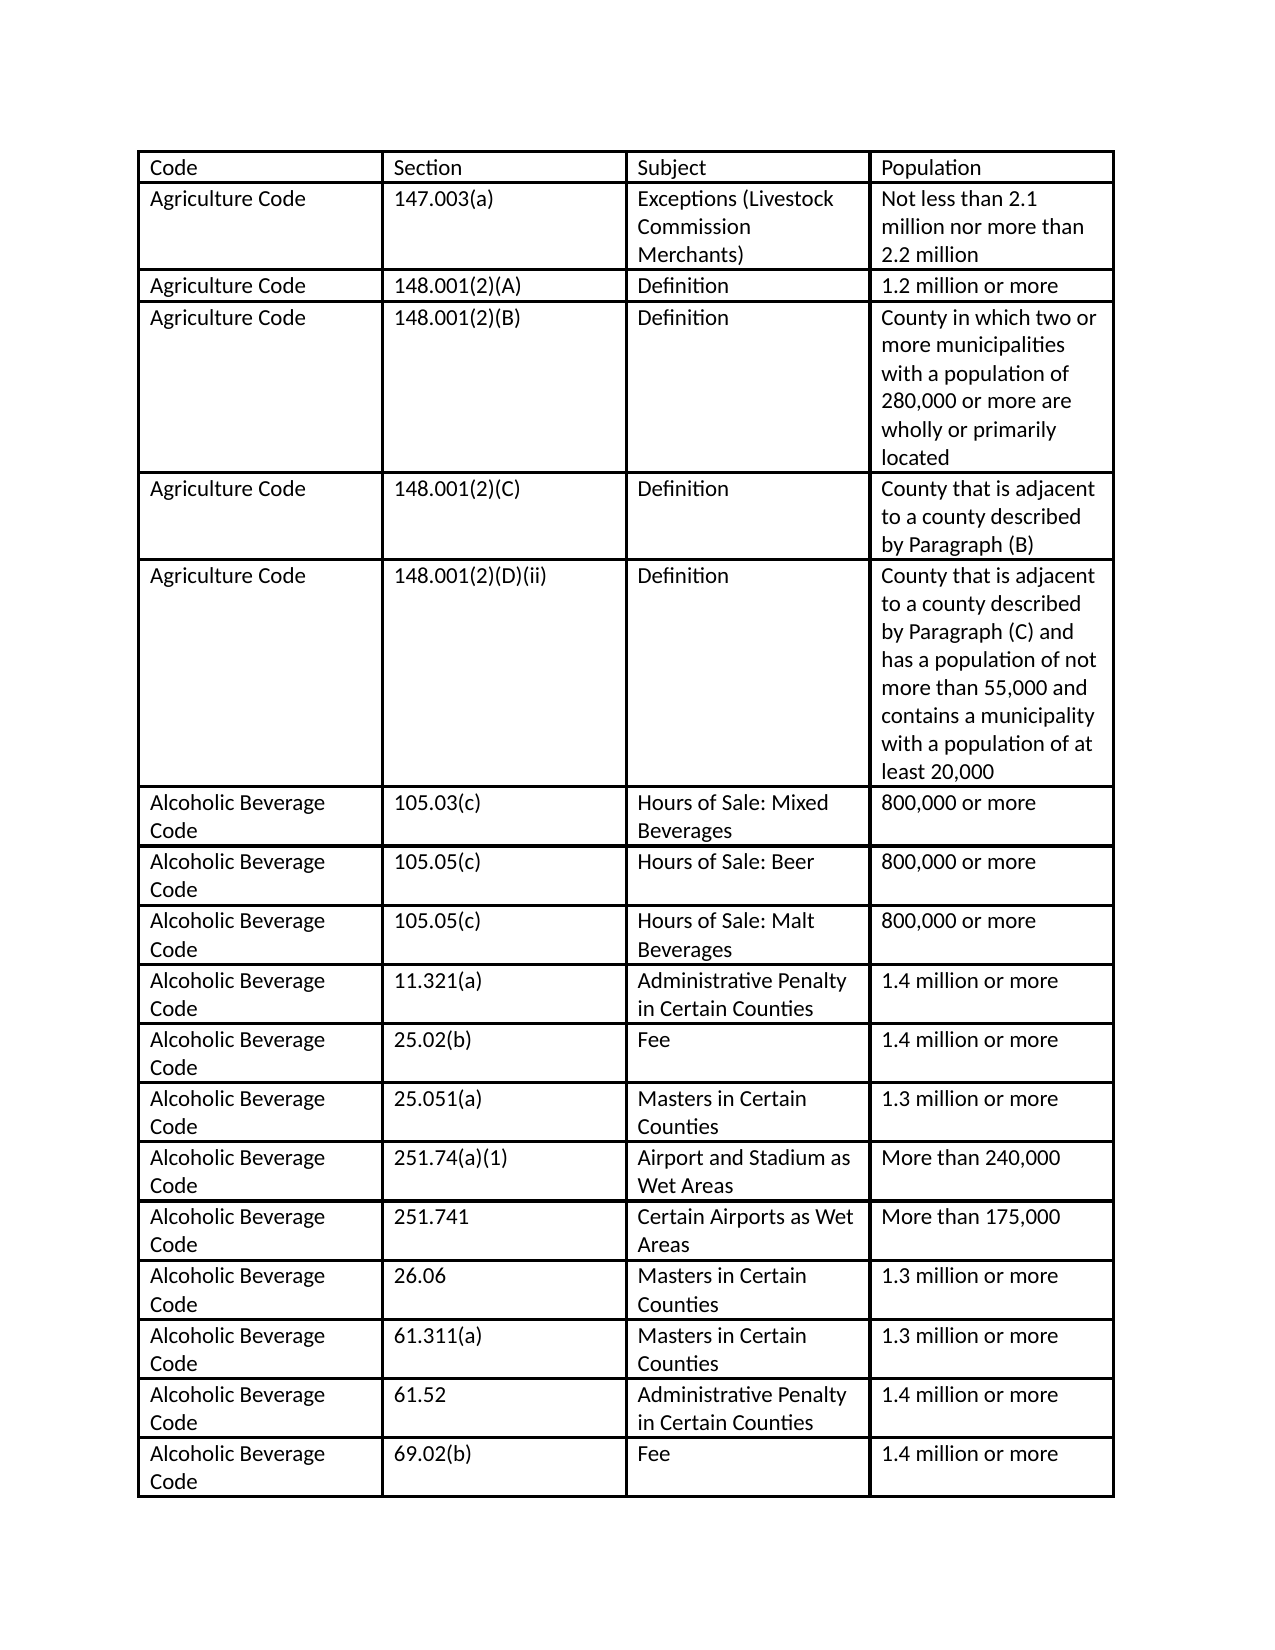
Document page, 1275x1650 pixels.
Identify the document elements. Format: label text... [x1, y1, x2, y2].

table_cell Agriculture Code [140, 474, 381, 558]
table_cell Fee [628, 1439, 868, 1495]
table_cell Hours of Sale: Beer [628, 848, 868, 903]
table_cell Agriculture Code [140, 271, 381, 299]
table_cell Hours of Sale: Malt Beverages [628, 907, 868, 963]
table_cell Alcoholic Beverage Code [140, 966, 381, 1022]
table_cell More than 175,000 [872, 1203, 1112, 1258]
table_cell More than 240,000 [872, 1143, 1112, 1199]
table_cell 61.311(a) [384, 1321, 625, 1377]
table_header Population [872, 153, 1112, 181]
table_cell Administrative Penalty in Certain Counties [628, 966, 868, 1022]
table_cell Exceptions (Livestock Commission Merchants) [628, 184, 868, 268]
table_cell Alcoholic Beverage Code [140, 1025, 381, 1081]
table_cell 61.52 [384, 1380, 625, 1436]
table_cell 147.003(a) [384, 184, 625, 268]
table_cell 1.3 million or more [872, 1321, 1112, 1377]
table_cell County that is adjacent to a county described by Paragraph (C) and has a population of not more than 55,000 and contains a municipality with a population of at least 20,000 [872, 561, 1112, 785]
table_cell County that is adjacent to a county described by Paragraph (B) [872, 474, 1112, 558]
table_cell Alcoholic Beverage Code [140, 1084, 381, 1140]
table_cell 800,000 or more [872, 788, 1112, 844]
table_cell 105.03(c) [384, 788, 625, 844]
table_header Section [384, 153, 625, 181]
table_cell 26.06 [384, 1262, 625, 1318]
table_cell Alcoholic Beverage Code [140, 1143, 381, 1199]
table_cell 800,000 or more [872, 907, 1112, 963]
table_cell Definition [628, 474, 868, 558]
table_cell Alcoholic Beverage Code [140, 1439, 381, 1495]
table_cell 1.4 million or more [872, 966, 1112, 1022]
table_cell Alcoholic Beverage Code [140, 1262, 381, 1318]
table_cell 105.05(c) [384, 907, 625, 963]
table_cell Masters in Certain Counties [628, 1084, 868, 1140]
table_cell Alcoholic Beverage Code [140, 1321, 381, 1377]
table_cell Alcoholic Beverage Code [140, 788, 381, 844]
table_cell Alcoholic Beverage Code [140, 848, 381, 903]
table_cell Alcoholic Beverage Code [140, 1380, 381, 1436]
table_cell County in which two or more municipalities with a population of 280,000 or more are wholly or primarily located [872, 303, 1112, 471]
table_cell 148.001(2)(B) [384, 303, 625, 471]
table_cell Agriculture Code [140, 303, 381, 471]
table_cell Hours of Sale: Mixed Beverages [628, 788, 868, 844]
table_cell 800,000 or more [872, 848, 1112, 903]
table_cell Administrative Penalty in Certain Counties [628, 1380, 868, 1436]
table_cell 11.321(a) [384, 966, 625, 1022]
table_cell Masters in Certain Counties [628, 1321, 868, 1377]
table_cell Masters in Certain Counties [628, 1262, 868, 1318]
table_cell Fee [628, 1025, 868, 1081]
table_cell 148.001(2)(A) [384, 271, 625, 299]
table_cell Definition [628, 303, 868, 471]
table_cell 25.051(a) [384, 1084, 625, 1140]
table_cell 105.05(c) [384, 848, 625, 903]
table_cell 1.4 million or more [872, 1439, 1112, 1495]
table_cell Definition [628, 561, 868, 785]
table_header Subject [628, 153, 868, 181]
table_header Code [140, 153, 381, 181]
table_cell 251.74(a)(1) [384, 1143, 625, 1199]
table_cell 25.02(b) [384, 1025, 625, 1081]
table_cell Alcoholic Beverage Code [140, 907, 381, 963]
table_cell Agriculture Code [140, 184, 381, 268]
table_cell Definition [628, 271, 868, 299]
table_cell 1.3 million or more [872, 1084, 1112, 1140]
table_cell 148.001(2)(C) [384, 474, 625, 558]
table_cell 148.001(2)(D)(ii) [384, 561, 625, 785]
table_cell 1.4 million or more [872, 1025, 1112, 1081]
table_cell Certain Airports as Wet Areas [628, 1203, 868, 1258]
table_cell 251.741 [384, 1203, 625, 1258]
table_cell Alcoholic Beverage Code [140, 1203, 381, 1258]
table_cell Agriculture Code [140, 561, 381, 785]
table_cell 1.2 million or more [872, 271, 1112, 299]
table_cell Not less than 2.1 million nor more than 2.2 million [872, 184, 1112, 268]
table_cell Airport and Stadium as Wet Areas [628, 1143, 868, 1199]
table_cell 1.4 million or more [872, 1380, 1112, 1436]
table_cell 1.3 million or more [872, 1262, 1112, 1318]
table_cell 69.02(b) [384, 1439, 625, 1495]
